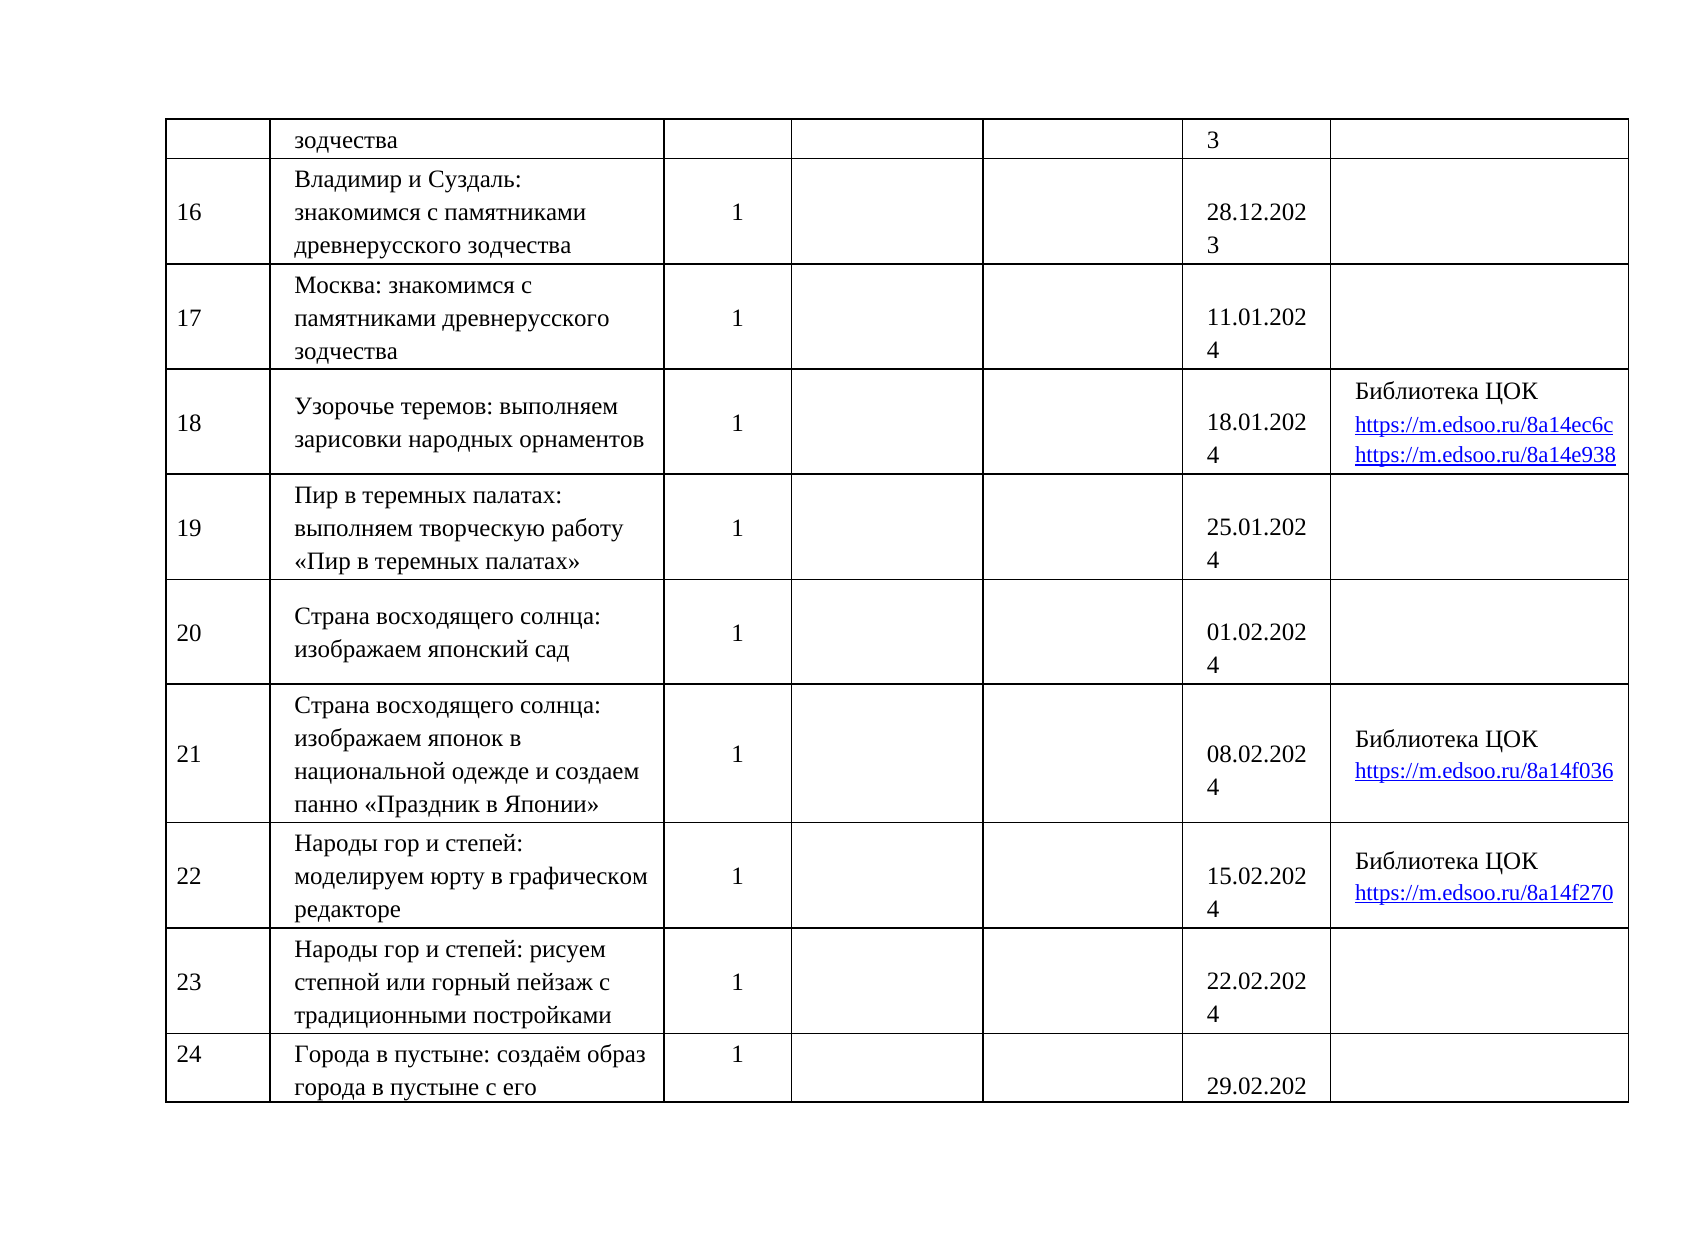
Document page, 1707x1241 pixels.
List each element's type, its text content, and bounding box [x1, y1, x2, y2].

table_cell Страна восходящего солнца: изображаем японок в национальной одежде и создаем панно «Праздник в Японии» [271, 685, 663, 822]
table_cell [271, 1034, 663, 1101]
table_cell [792, 823, 982, 927]
table_cell [984, 159, 1182, 263]
table_cell 18.01.2024 [1183, 370, 1330, 473]
table_cell Библиотека ЦОК https://m.edsoo.ru/8a14f036 [1331, 685, 1628, 822]
table_cell [1331, 475, 1628, 578]
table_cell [271, 120, 663, 157]
table_cell [984, 120, 1182, 157]
table_cell 21 [167, 685, 269, 822]
table_cell [1331, 265, 1628, 368]
table_cell 1 [665, 475, 791, 578]
table_cell Библиотека ЦОК https://m.edsoo.ru/8a14f270 [1331, 823, 1628, 927]
table_cell [984, 1034, 1182, 1101]
table_cell 22.02.2024 [1183, 929, 1330, 1032]
table_cell [1331, 159, 1628, 263]
table_cell 29.02.2024 [1183, 1034, 1330, 1101]
table_cell [984, 580, 1182, 683]
table_cell [1331, 929, 1628, 1032]
table_cell 1 [665, 265, 791, 368]
table_cell 11.01.2024 [1183, 265, 1330, 368]
table_cell 28.12.2023 [1183, 159, 1330, 263]
table_cell 1 [665, 580, 791, 683]
table_cell 20 [167, 580, 269, 683]
table_cell 22 [167, 823, 269, 927]
table_cell 21.12.2023 [1183, 120, 1330, 157]
table_cell [984, 823, 1182, 927]
table_cell [792, 929, 982, 1032]
table_cell 19 [167, 475, 269, 578]
table_cell 18 [167, 370, 269, 473]
table_cell 1 [665, 823, 791, 927]
table_cell 1 [665, 159, 791, 263]
table_cell [1331, 1034, 1628, 1101]
table_cell 15 [167, 120, 269, 157]
table_cell Народы гор и степей: рисуем степной или горный пейзаж с традиционными постройками [271, 929, 663, 1032]
table_cell 17 [167, 265, 269, 368]
table_cell 01.02.2024 [1183, 580, 1330, 683]
table_cell Библиотека ЦОК https://m.edsoo.ru/8a14ec6c https://m.edsoo.ru/8a14e938 [1331, 370, 1628, 473]
table_cell Народы гор и степей: моделируем юрту в графическом редакторе [271, 823, 663, 927]
table_cell Страна восходящего солнца: изображаем японский сад [271, 580, 663, 683]
table_cell 08.02.2024 [1183, 685, 1330, 822]
table_cell [792, 120, 982, 157]
table_cell 16 [167, 159, 269, 263]
table_cell 25.01.2024 [1183, 475, 1330, 578]
table_cell Узорочье теремов: выполняем зарисовки народных орнаментов [271, 370, 663, 473]
table_cell 24 [167, 1034, 269, 1101]
table_cell [792, 1034, 982, 1101]
table_cell [792, 580, 982, 683]
table_cell [984, 685, 1182, 822]
table_cell 1 [665, 370, 791, 473]
table_cell 1 [665, 685, 791, 822]
table_cell 1 [665, 120, 791, 157]
table_cell [984, 265, 1182, 368]
table_cell [984, 475, 1182, 578]
table_cell [984, 929, 1182, 1032]
table_cell Москва: знакомимся с памятниками древнерусского зодчества [271, 265, 663, 368]
table_cell [1331, 580, 1628, 683]
table_cell [792, 265, 982, 368]
table_cell 1 [665, 1034, 791, 1101]
table_cell 1 [665, 929, 791, 1032]
table_cell [792, 475, 982, 578]
table_cell [792, 159, 982, 263]
table_cell [1331, 120, 1628, 157]
table_cell 23 [167, 929, 269, 1032]
table_cell Владимир и Суздаль: знакомимся с памятниками древнерусского зодчества [271, 159, 663, 263]
table_cell [792, 685, 982, 822]
table_cell 15.02.2024 [1183, 823, 1330, 927]
table_cell [792, 370, 982, 473]
table_cell Пир в теремных палатах: выполняем творческую работу «Пир в теремных палатах» [271, 475, 663, 578]
table_cell [984, 370, 1182, 473]
